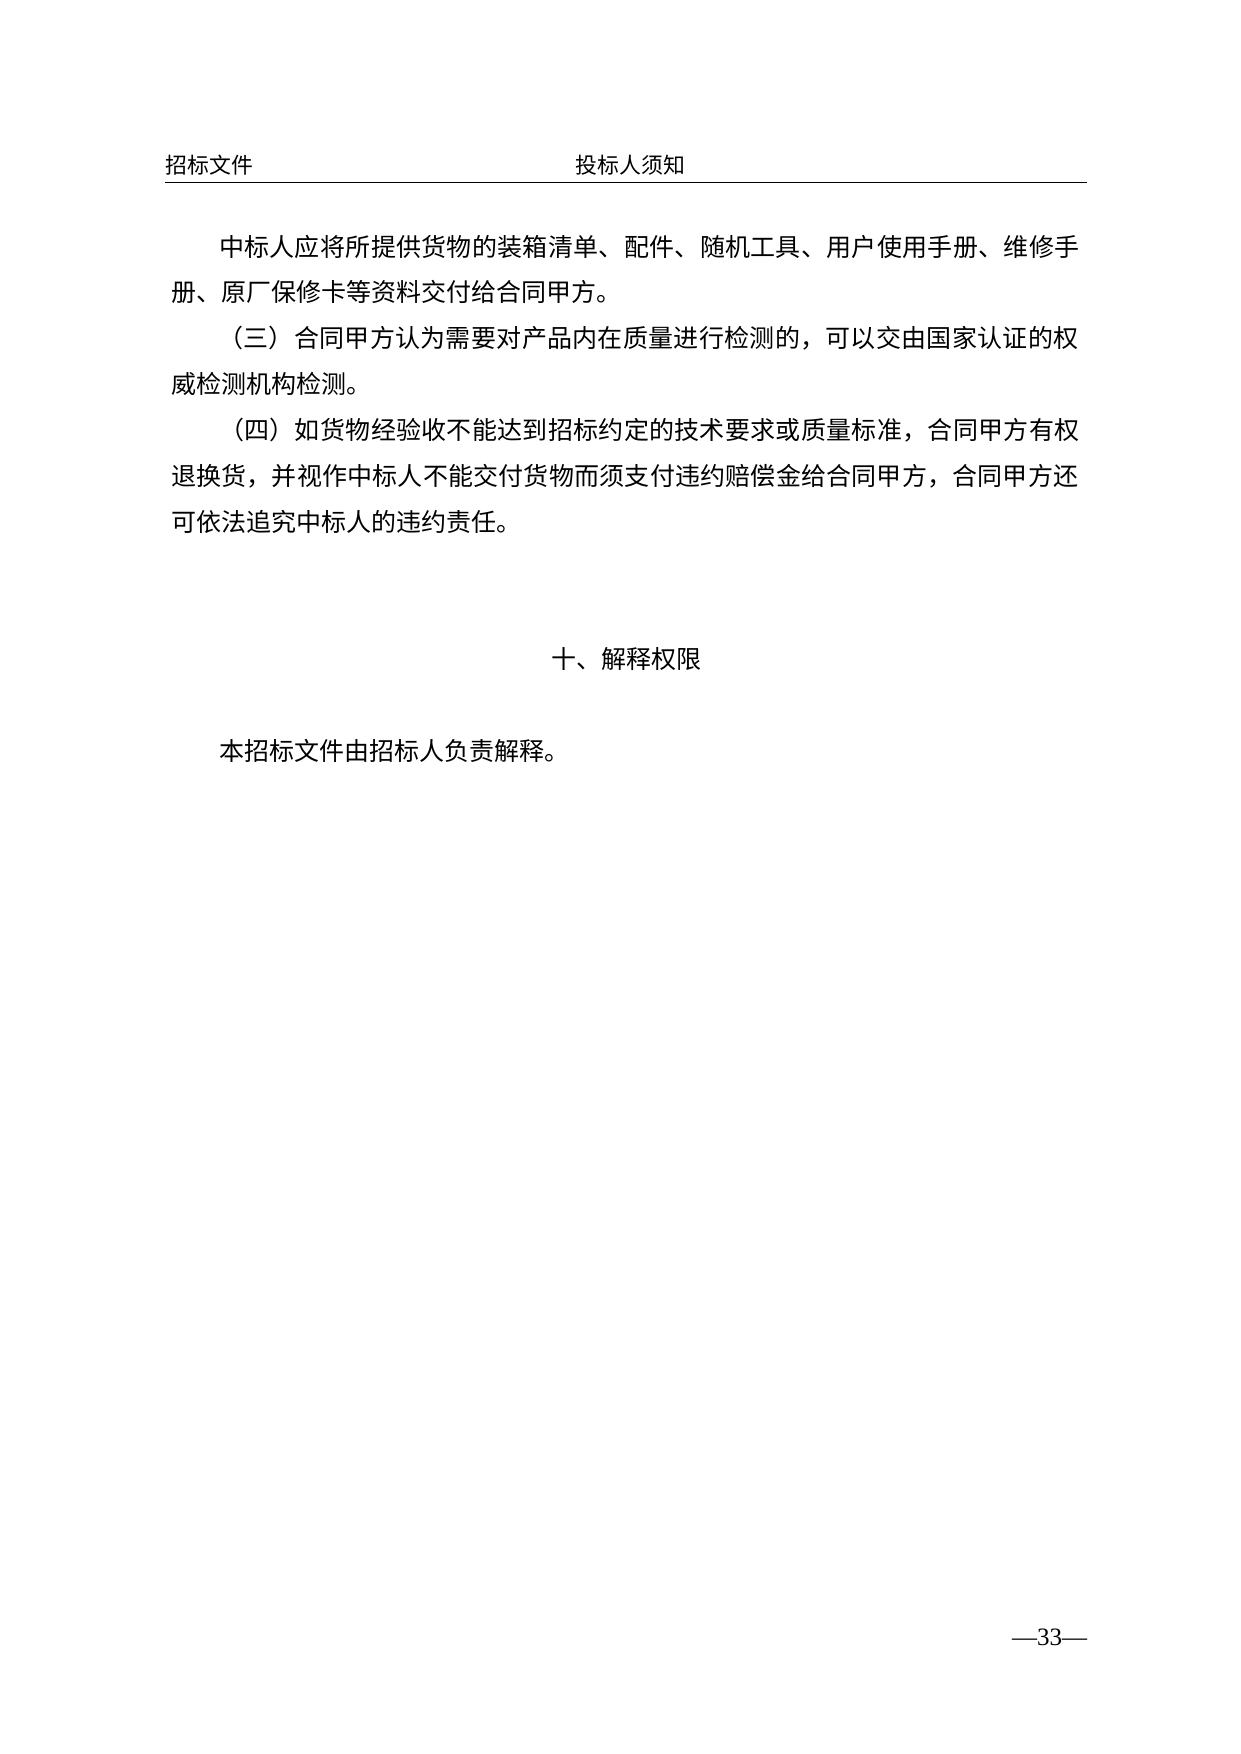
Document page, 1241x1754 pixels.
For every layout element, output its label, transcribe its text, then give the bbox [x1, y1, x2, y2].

text （三）合同甲方认为需要对产品内在质量进行检测的，可以交由国家认证的权威检测机构检测。 [171, 311, 1081, 403]
text 本招标文件由招标人负责解释。 [171, 723, 1081, 769]
text 中标人应将所提供货物的装箱清单、配件、随机工具、用户使用手册、维修手册、原厂保修卡等资料交付给合同甲方。 [171, 219, 1081, 311]
text （四）如货物经验收不能达到招标约定的技术要求或质量标准，合同甲方有权退换货，并视作中标人不能交付货物而须支付违约赔偿金给合同甲方，合同甲方还可依法追究中标人的违约责任。 [171, 403, 1081, 540]
text 十、解释权限 [171, 632, 1081, 678]
